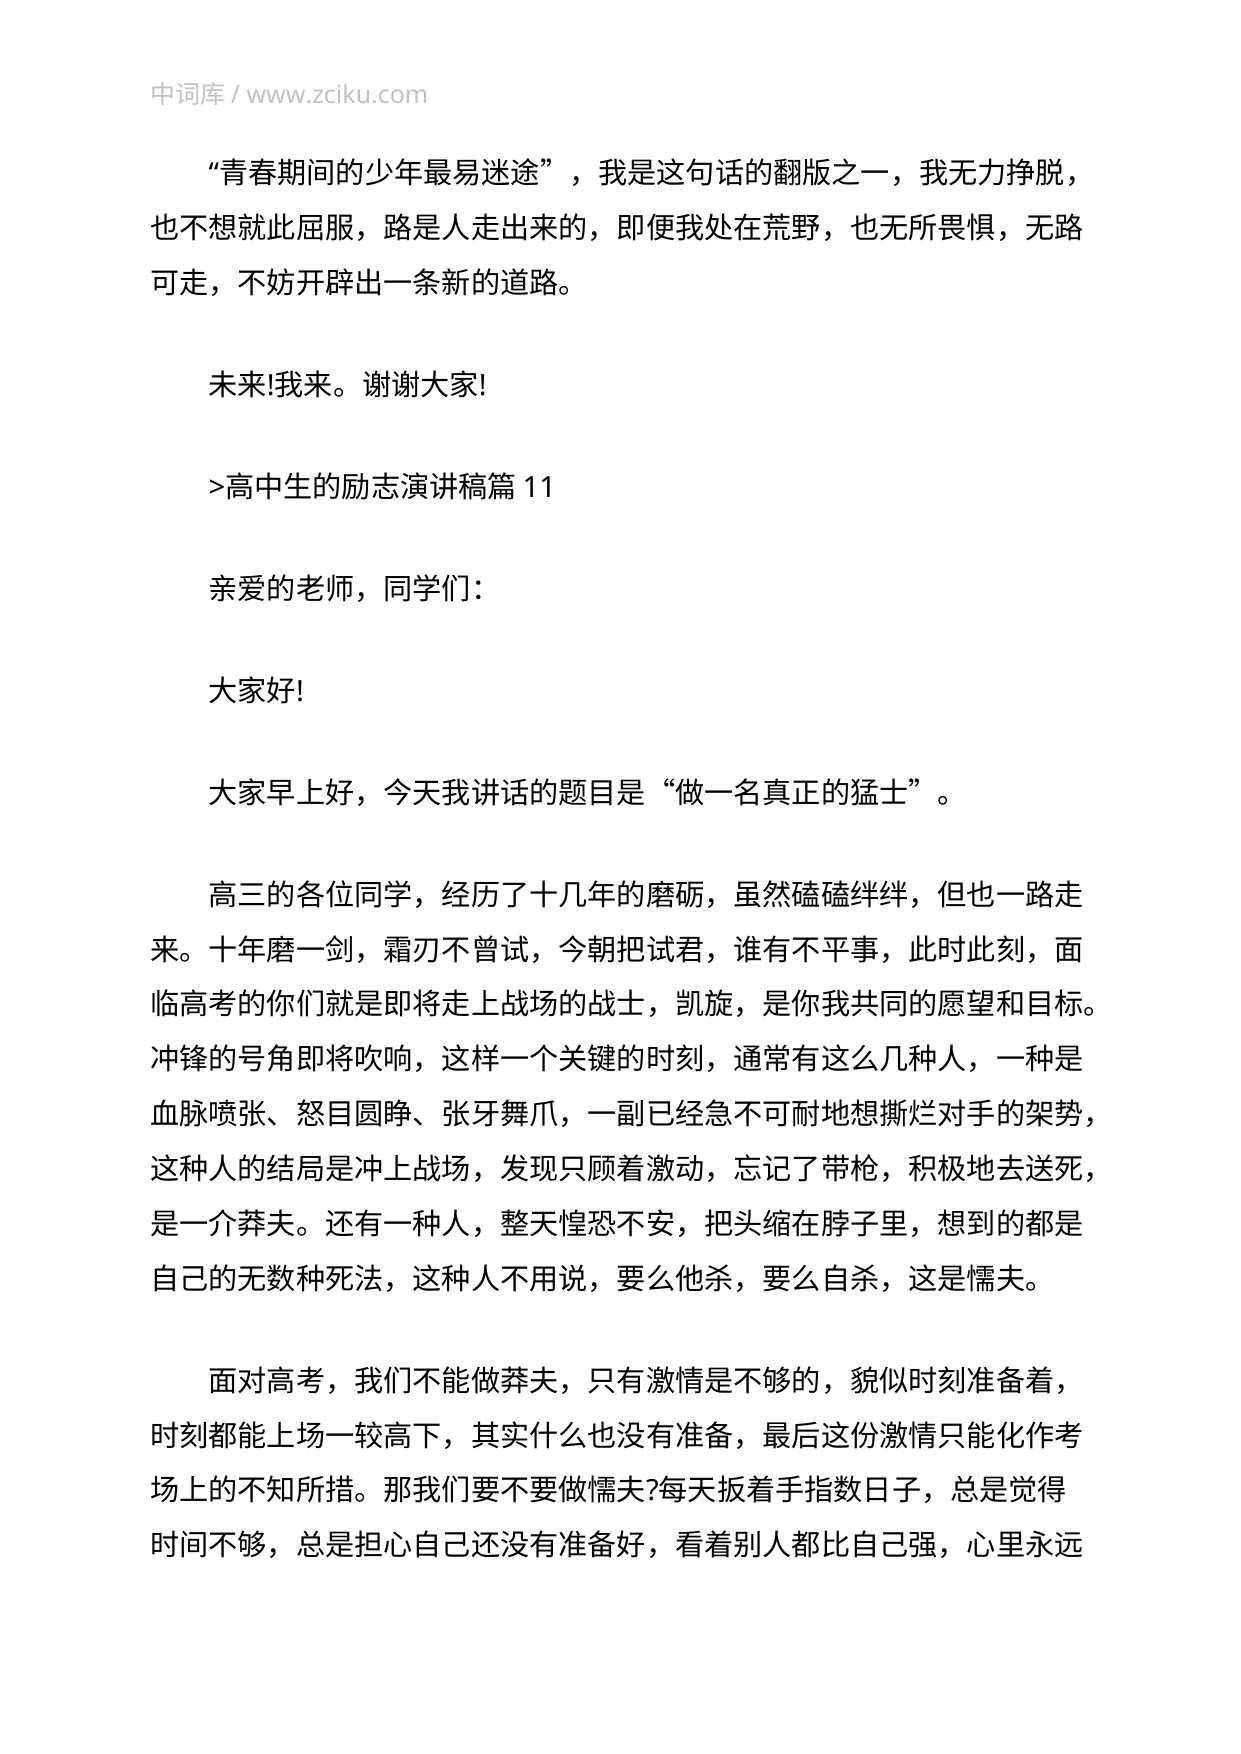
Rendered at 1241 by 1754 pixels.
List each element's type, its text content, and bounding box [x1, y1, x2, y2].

text 大家好! [150, 667, 1090, 710]
text 亲爱的老师，同学们： [150, 566, 1090, 608]
text 高三的各位同学，经历了十几年的磨砺，虽然磕磕绊绊，但也一路走来。十年磨一剑，霜刃不曾试，今朝把试君，谁有不平事，此时此刻，面临高考的你们就是即将走上战场的战士，凯旋，是你我共同的愿望和目标。冲锋的号角即将吹响，这样一个关键的时刻，通常有这么几种人，一种是血脉喷张、怒目圆睁、张牙舞爪，一副已经急不可耐地想撕烂对手的架势，这种人的结局是冲上战场，发现只顾着激动，忘记了带枪，积极地去送死，是一介莽夫。还有一种人，整天惶恐不安，把头缩在脖子里，想到的都是自己的无数种死法，这种人不用说，要么他杀，要么自杀，这是懦夫。 [150, 871, 1090, 1298]
text >高中生的励志演讲稿篇11 [150, 464, 1090, 506]
text 未来!我来。谢谢大家! [150, 362, 1090, 404]
text 大家早上好，今天我讲话的题目是“做一名真正的猛士”。 [150, 769, 1090, 812]
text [150, 1357, 1090, 1564]
text “青春期间的少年最易迷途”，我是这句话的翻版之一，我无力挣脱，也不想就此屈服，路是人走出来的，即便我处在荒野，也无所畏惧，无路可走，不妨开辟出一条新的道路。 [150, 150, 1090, 302]
